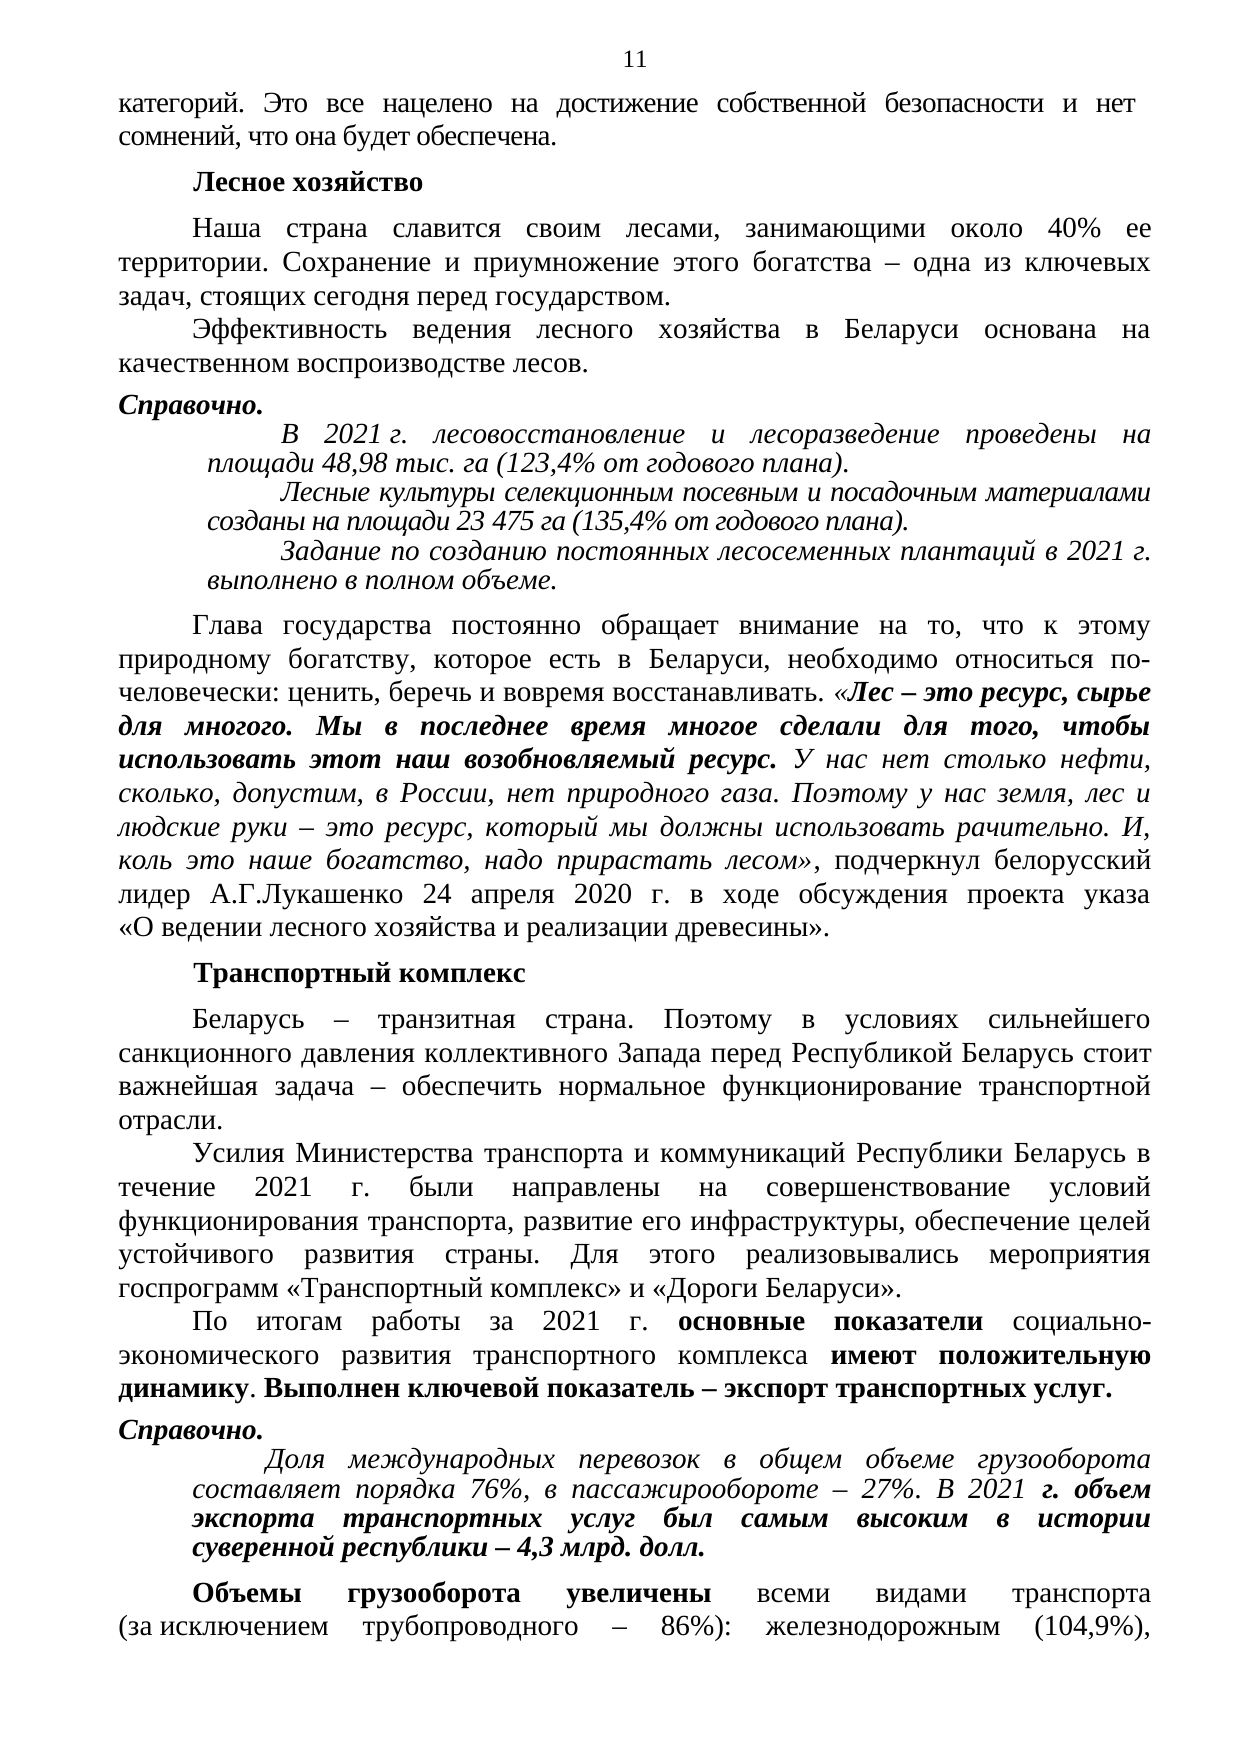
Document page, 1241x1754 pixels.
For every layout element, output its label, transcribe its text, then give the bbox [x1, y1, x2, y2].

text Транспортный комплекс [193, 955, 1137, 989]
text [118, 1575, 1152, 1642]
text В 2021 г. лесовосстановление и лесоразведение проведены на площади 48,98 тыс. га (123,4% от годового плана). [207, 420, 1152, 478]
text Лесное хозяйство [118, 164, 1137, 198]
text Доля международных перевозок в общем объеме грузооборота составляет порядка 76%, в пассажирообороте – 27%. В 2021 г. объем экспорта транспортных услуг был самым высоким в истории суверенной республики – 4,3 млрд. долл. [192, 1446, 1152, 1562]
text Беларусь – транзитная страна. Поэтому в условиях сильнейшего санкционного давления коллективного Запада перед Республикой Беларусь стоит важнейшая задача – обеспечить нормальное функционирование транспортной отрасли. [118, 1001, 1152, 1136]
text Эффективность ведения лесного хозяйства в Беларуси основана на качественном воспроизводстве лесов. [118, 311, 1152, 378]
text Лесные культуры селекционным посевным и посадочным материалами созданы на площади 23 475 га (135,4% от годового плана). [207, 478, 1152, 537]
text Задание по созданию постоянных лесосеменных плантаций в 2021 г. выполнено в полном объеме. [207, 537, 1152, 595]
text Наша страна славится своим лесами, занимающими около 40% ее территории. Сохранение и приумножение этого богатства – одна из ключевых задач, стоящих сегодня перед государством. [118, 211, 1152, 311]
text Усилия Министерства транспорта и коммуникаций Республики Беларусь в течение 2021 г. были направлены на совершенствование условий функционирования транспорта, развитие его инфраструктуры, обеспечение целей устойчивого развития страны. Для этого реализовывались мероприятия госпрограмм «Транспортный комплекс» и «Дороги Беларуси». [118, 1136, 1152, 1303]
text Справочно. [118, 391, 1152, 420]
text По итогам работы за 2021 г. основные показатели социально-экономического развития транспортного комплекса имеют положительную динамику. Выполнен ключевой показатель – экспорт транспортных услуг. [118, 1303, 1152, 1404]
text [118, 85, 1137, 152]
text Глава государства постоянно обращает внимание на то, что к этому природному богатству, которое есть в Беларуси, необходимо относиться по-человечески: ценить, беречь и вовремя восстанавливать. «Лес – это ресурс, сырье для многого. Мы в последнее время многое сделали для того, чтобы использовать этот наш возобновляемый ресурс. У нас нет столько нефти, сколько, допустим, в России, нет природного газа. Поэтому у нас земля, лес и людские руки – это ресурс, который мы должны использовать рачительно. И, коль это наше богатство, надо прирастать лесом», подчеркнул белорусский лидер А.Г.Лукашенко 24 апреля 2020 г. в ходе обсуждения проекта указа «О ведении лесного хозяйства и реализации древесины». [118, 607, 1152, 943]
text Справочно. [118, 1416, 1152, 1446]
